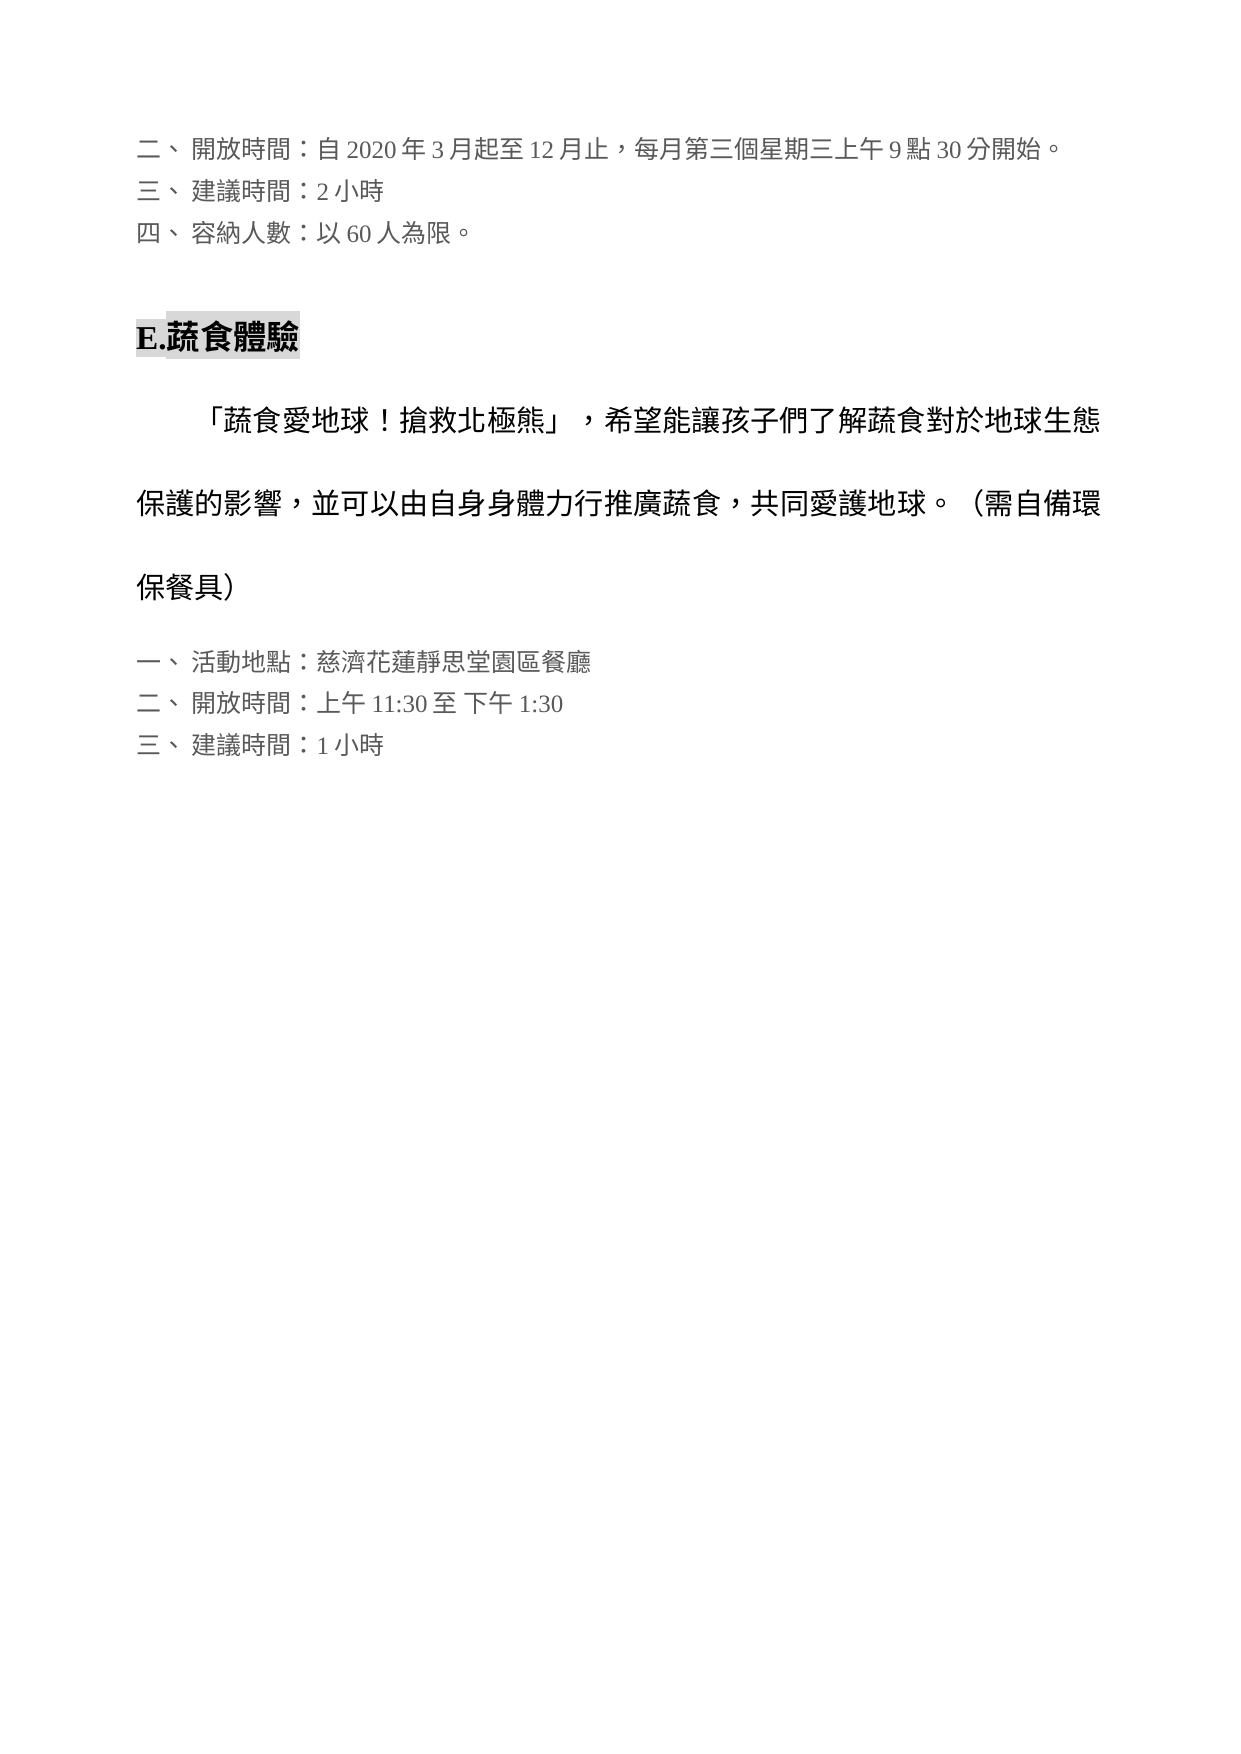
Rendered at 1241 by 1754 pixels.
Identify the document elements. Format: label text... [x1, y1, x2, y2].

text 二、 開放時間：上午11:30至 下午 1:30 [136, 681, 1104, 723]
text 「蔬食愛地球！搶救北極熊」，希望能讓孩子們了解蔬食對於地球生態保護的影響，並可以由自身身體力行推廣蔬食，共同愛護地球。（需自備環保餐具） [136, 377, 1104, 627]
text 二、 開放時間：自2020年3月起至12月止，每月第三個星期三上午9點30分開始。 [136, 127, 1104, 169]
text 三、 建議時間：2小時 [136, 169, 1104, 210]
text 一、 活動地點：慈濟花蓮靜思堂園區餐廳 [136, 639, 1104, 681]
text E.蔬食體驗 [136, 294, 1104, 377]
text 三、 建議時間：1小時 [136, 723, 1104, 764]
text 四、 容納人數：以60人為限。 [136, 210, 1104, 252]
